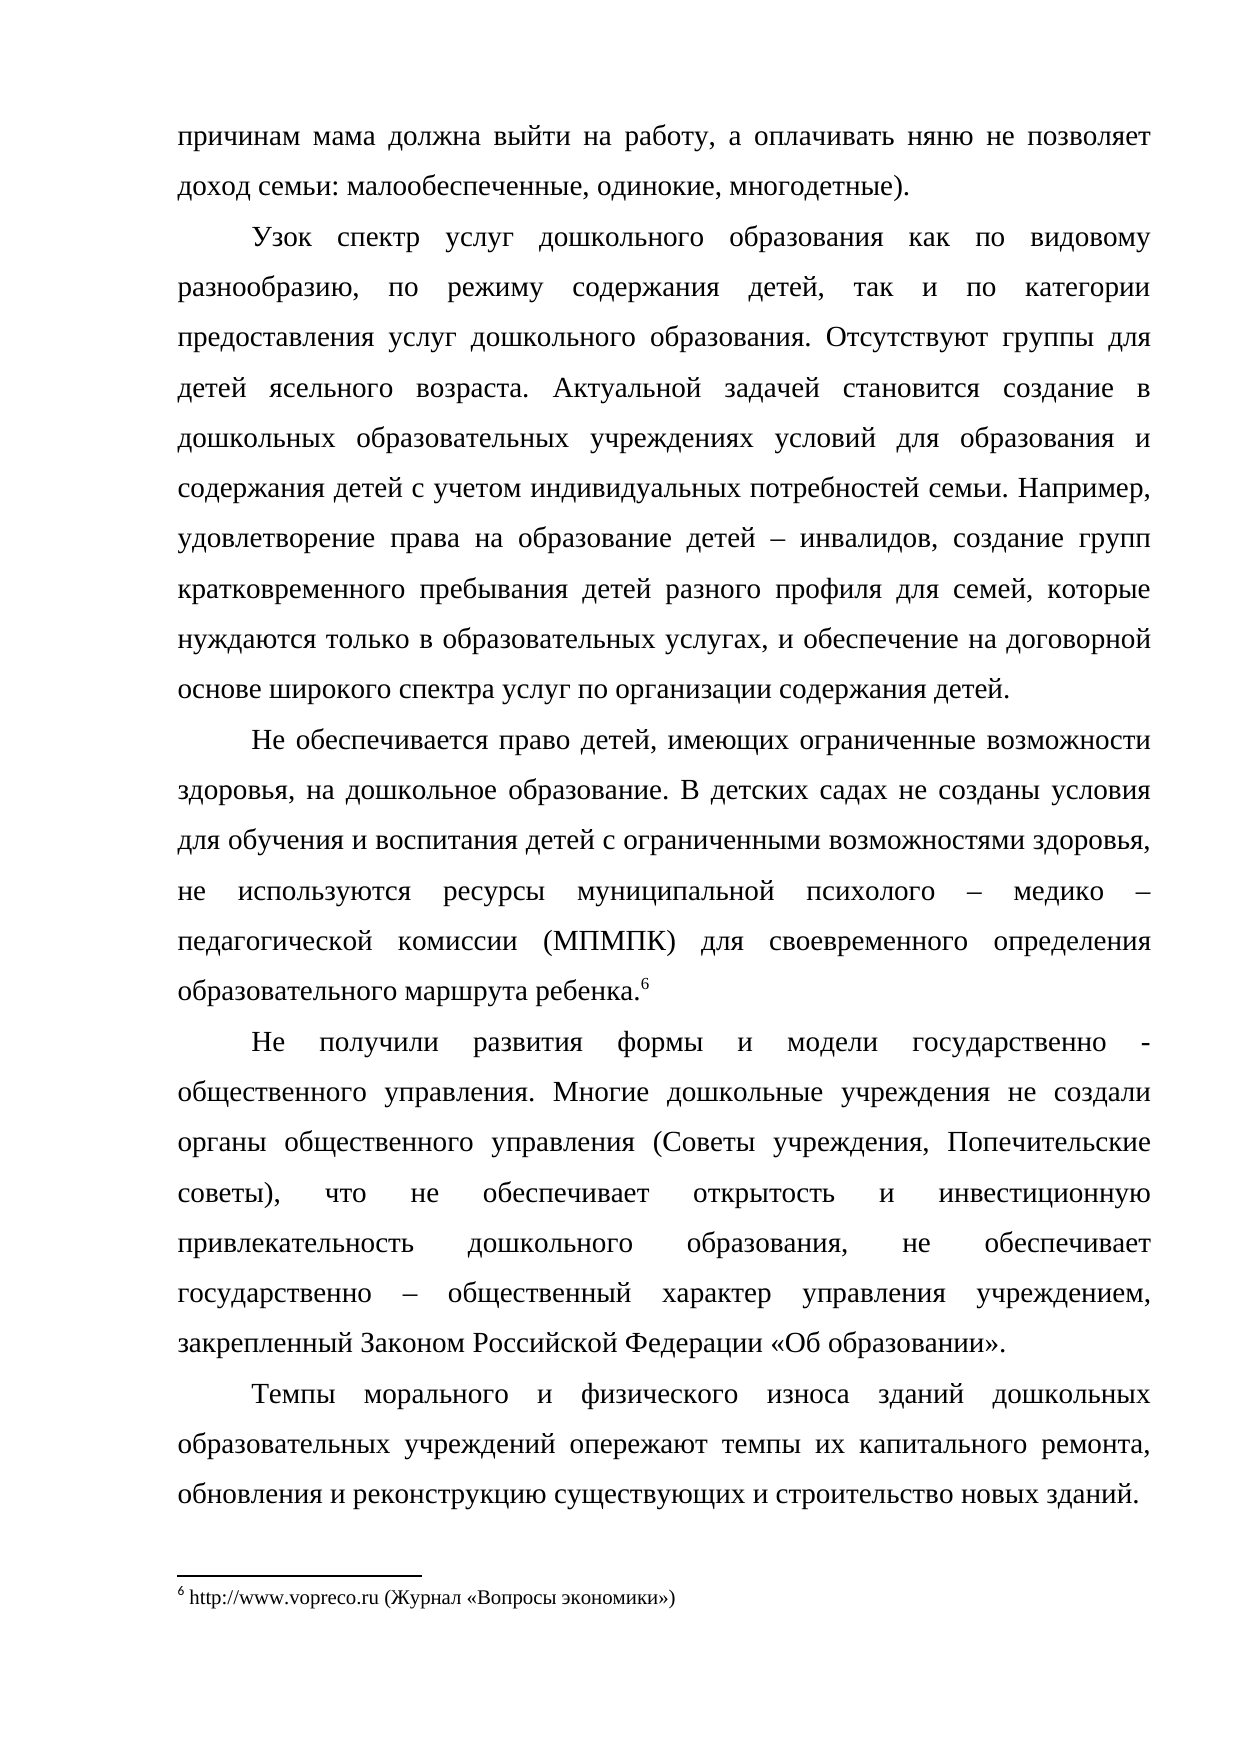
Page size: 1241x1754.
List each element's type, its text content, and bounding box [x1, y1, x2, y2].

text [177, 118, 1152, 202]
text Не получили развития формы и модели государственно - общественного управления. Многие дошкольные учреждения не создали органы общественного управления (Советы учреждения, Попечительские советы), что не обеспечивает открытость и инвестиционную привлекательность дошкольного образования, не обеспечивает государственно – общественный характер управления учреждением, закрепленный Законом Российской Федерации «Об образовании». [177, 1024, 1152, 1359]
text Темпы морального и физического износа зданий дошкольных образовательных учреждений опережают темпы их капитального ремонта, обновления и реконструкцию существующих и строительство новых зданий. [177, 1376, 1152, 1510]
text Не обеспечивается право детей, имеющих ограниченные возможности здоровья, на дошкольное образование. В детских садах не созданы условия для обучения и воспитания детей с ограниченными возможностями здоровья, не используются ресурсы муниципальной психолого – медико – педагогической комиссии (МПМПК) для своевременного определения образовательного маршрута ребенка. [177, 722, 1152, 1007]
text Узок спектр услуг дошкольного образования как по видовому разнообразию, по режиму содержания детей, так и по категории предоставления услуг дошкольного образования. Отсутствуют группы для детей ясельного возраста. Актуальной задачей становится создание в дошкольных образовательных учреждениях условий для образования и содержания детей с учетом индивидуальных потребностей семьи. Например, удовлетворение права на образование детей – инвалидов, создание групп кратковременного пребывания детей разного профиля для семей, которые нуждаются только в образовательных услугах, и обеспечение на договорной основе широкого спектра услуг по организации содержания детей. [177, 219, 1152, 705]
